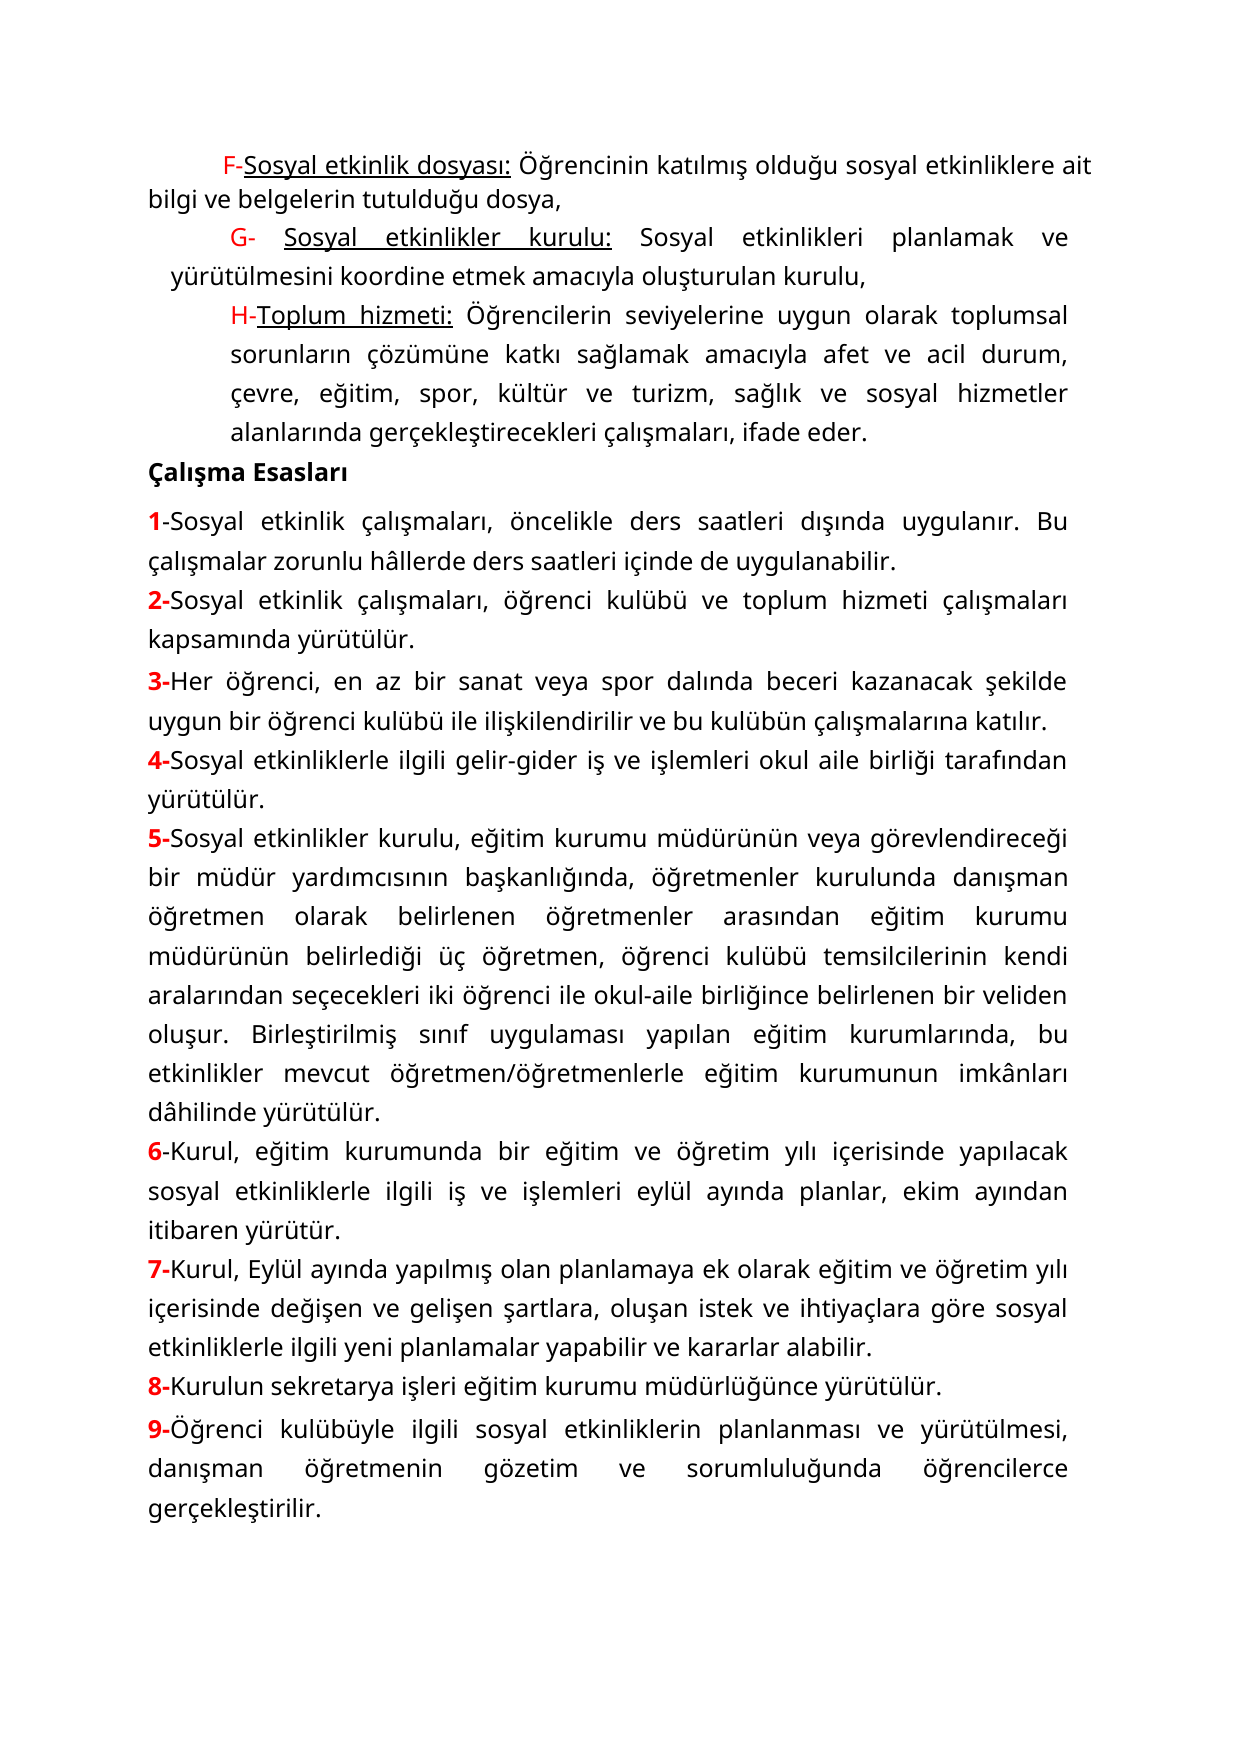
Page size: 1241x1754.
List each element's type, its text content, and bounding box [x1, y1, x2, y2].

text 7-Kurul, Eylül ayında yapılmış olan planlamaya ek olarak eğitim ve öğretim yılı içerisinde değişen ve gelişen şartlara, oluşan istek ve ihtiyaçlara göre sosyal etkinliklerle ilgili yeni planlamalar yapabilir ve kararlar alabilir. [148, 1252, 1069, 1364]
text 2-Sosyal etkinlik çalışmaları, öğrenci kulübü ve toplum hizmeti çalışmaları kapsamında yürütülür. [148, 582, 1069, 656]
text H-Toplum hizmeti: Öğrencilerin seviyelerine uygun olarak toplumsal sorunların çözümüne katkı sağlamak amacıyla afet ve acil durum, çevre, eğitim, spor, kültür ve turizm, sağlık ve sosyal hizmetler alanlarında gerçekleştirecekleri çalışmaları, ifade eder. [230, 297, 1069, 449]
text 3-Her öğrenci, en az bir sanat veya spor dalında beceri kazanacak şekilde uygun bir öğrenci kulübü ile ilişkilendirilir ve bu kulübün çalışmalarına katılır. [148, 664, 1069, 737]
text Çalışma Esasları [148, 454, 1093, 488]
text 1-Sosyal etkinlik çalışmaları, öncelikle ders saatleri dışında uygulanır. Bu çalışmalar zorunlu hâllerde ders saatleri içinde de uygulanabilir. [148, 504, 1069, 577]
text 5-Sosyal etkinlikler kurulu, eğitim kurumu müdürünün veya görevlendireceği bir müdür yardımcısının başkanlığında, öğretmenler kurulunda danışman öğretmen olarak belirlenen öğretmenler arasından eğitim kurumu müdürünün belirlediği üç öğretmen, öğrenci kulübü temsilcilerinin kendi aralarından seçecekleri iki öğrenci ile okul-aile birliğince belirlenen bir veliden oluşur. Birleştirilmiş sınıf uygulaması yapılan eğitim kurumlarında, bu etkinlikler mevcut öğretmen/öğretmenlerle eğitim kurumunun imkânları dâhilinde yürütülür. [148, 821, 1069, 1129]
text 9-Öğrenci kulübüyle ilgili sosyal etkinliklerin planlanması ve yürütülmesi, danışman öğretmenin gözetim ve sorumluluğunda öğrencilerce gerçekleştirilir. [148, 1412, 1069, 1524]
text 6-Kurul, eğitim kurumunda bir eğitim ve öğretim yılı içerisinde yapılacak sosyal etkinliklerle ilgili iş ve işlemleri eylül ayında planlar, ekim ayından itibaren yürütür. [148, 1134, 1069, 1246]
text F-Sosyal etkinlik dosyası: Öğrencinin katılmış olduğu sosyal etkinliklere ait bilgi ve belgelerin tutulduğu dosya, [148, 148, 1093, 216]
text 4-Sosyal etkinliklerle ilgili gelir-gider iş ve işlemleri okul aile birliği tarafından yürütülür. [148, 742, 1069, 816]
text G- Sosyal etkinlikler kurulu: Sosyal etkinlikleri planlamak ve yürütülmesini koordine etmek amacıyla oluşturulan kurulu, [171, 219, 1069, 292]
text 8-Kurulun sekretarya işleri eğitim kurumu müdürlüğünce yürütülür. [148, 1369, 1093, 1403]
